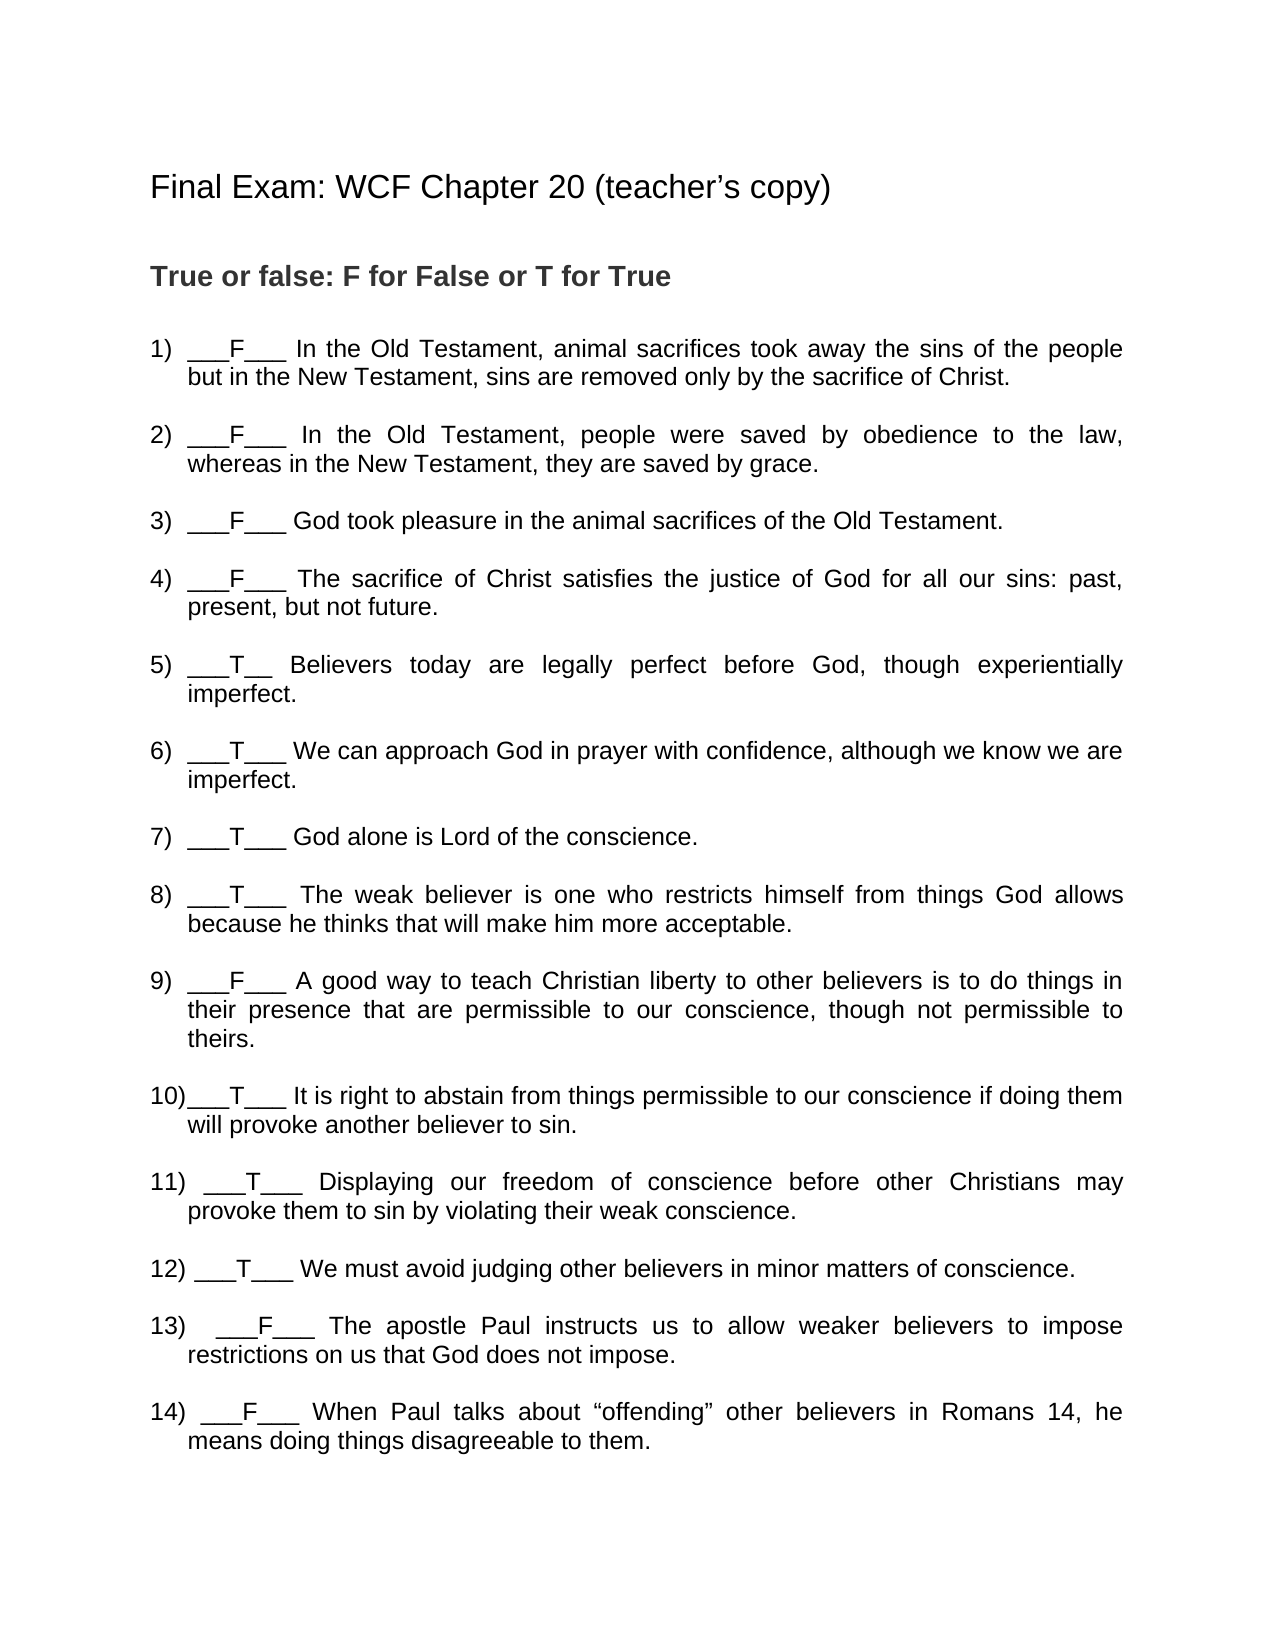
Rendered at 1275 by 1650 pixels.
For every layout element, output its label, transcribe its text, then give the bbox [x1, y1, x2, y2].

subtitle Final Exam: WCF Chapter 20 (teacher’s copy) [150, 167, 1125, 205]
list ___F___ The apostle Paul instructs us to allow weaker believers to impose restrictions on us that God does not impose. [150, 1311, 1125, 1369]
list ___T___ God alone is Lord of the conscience. [150, 822, 1125, 851]
list ___F___ A good way to teach Christian liberty to other believers is to do things in their presence that are permissible to our conscience, though not permissible to theirs. [150, 966, 1125, 1052]
list ___F___ When Paul talks about “offending” other believers in Romans 14, he means doing things disagreeable to them. [150, 1397, 1125, 1455]
subtitle True or false: F for False or T for True [150, 259, 1125, 292]
list ___T___ We can approach God in prayer with confidence, although we know we are imperfect. [150, 736, 1125, 794]
list ___T___ Displaying our freedom of conscience before other Christians may provoke them to sin by violating their weak conscience. [150, 1167, 1125, 1225]
list ___T___ The weak believer is one who restricts himself from things God allows because he thinks that will make him more acceptable. [150, 880, 1125, 937]
list ___T__ Believers today are legally perfect before God, though experientially imperfect. [150, 650, 1125, 707]
list ___T___ It is right to abstain from things permissible to our conscience if doing them will provoke another believer to sin. [150, 1081, 1125, 1139]
list ___F___ The sacrifice of Christ satisfies the justice of God for all our sins: past, present, but not future. [150, 564, 1125, 621]
list ___T___ We must avoid judging other believers in minor matters of conscience. [150, 1254, 1125, 1282]
list ___F___ In the Old Testament, animal sacrifices took away the sins of the people but in the New Testament, sins are removed only by the sacrifice of Christ. [150, 334, 1125, 391]
list ___F___ God took pleasure in the animal sacrifices of the Old Testament. [150, 506, 1125, 535]
list ___F___ In the Old Testament, people were saved by obedience to the law, whereas in the New Testament, they are saved by grace. [150, 420, 1125, 477]
